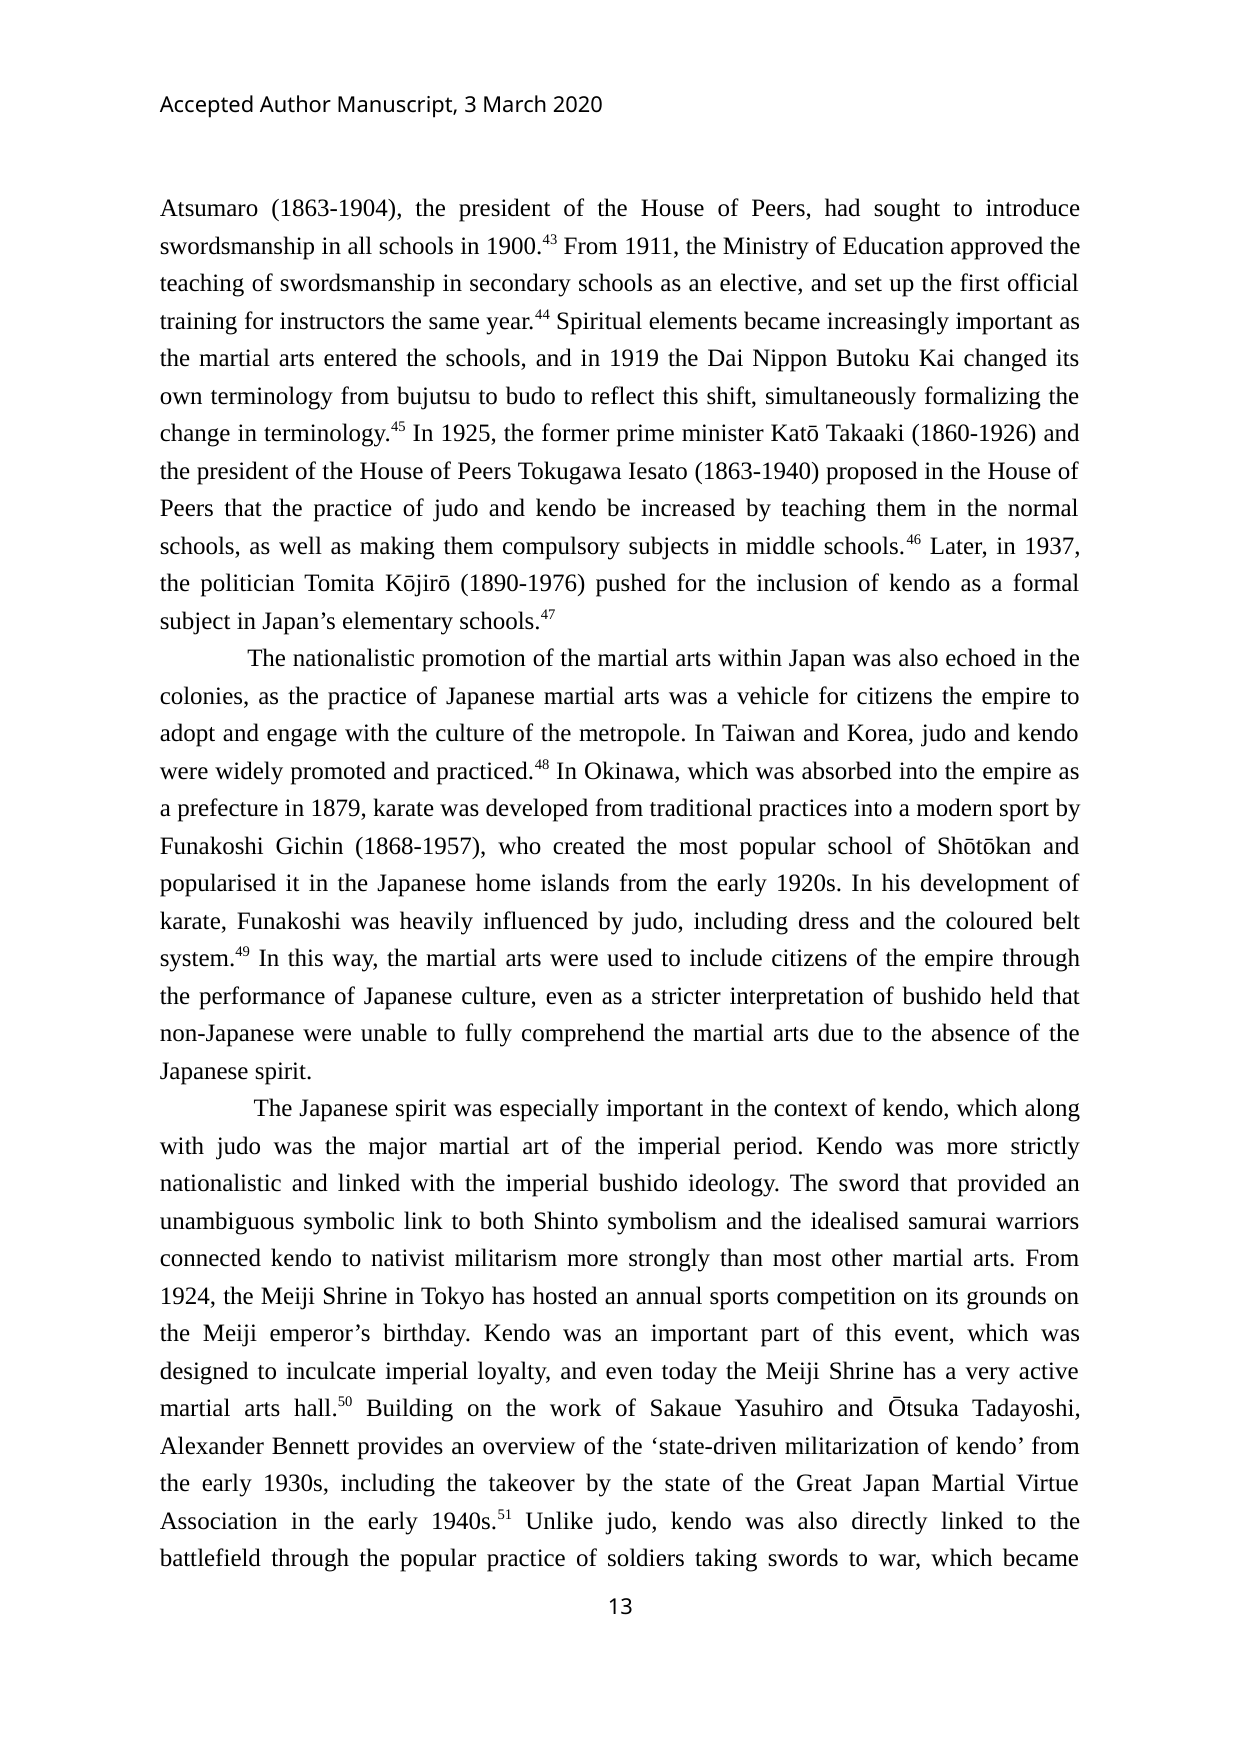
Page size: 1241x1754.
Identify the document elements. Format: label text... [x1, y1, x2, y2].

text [159, 189, 1081, 639]
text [159, 1089, 1081, 1576]
text The nationalistic promotion of the martial arts within Japan was also echoed in the colonies, as the practice of Japanese martial arts was a vehicle for citizens the empire to adopt and engage with the culture of the metropole. In Taiwan and Korea, judo and kendo were widely promoted and practiced. In Okinawa, which was absorbed into the empire as a prefecture in 1879, karate was developed from traditional practices into a modern sport by Funakoshi Gichin (1868-1957), who created the most popular school of Shōtōkan and popularised it in the Japanese home islands from the early 1920s. In his development of karate, Funakoshi was heavily influenced by judo, including dress and the coloured belt system. In this way, the martial arts were used to include citizens of the empire through the performance of Japanese culture, even as a stricter interpretation of bushido held that non-Japanese were unable to fully comprehend the martial arts due to the absence of the Japanese spirit. [159, 639, 1081, 1089]
